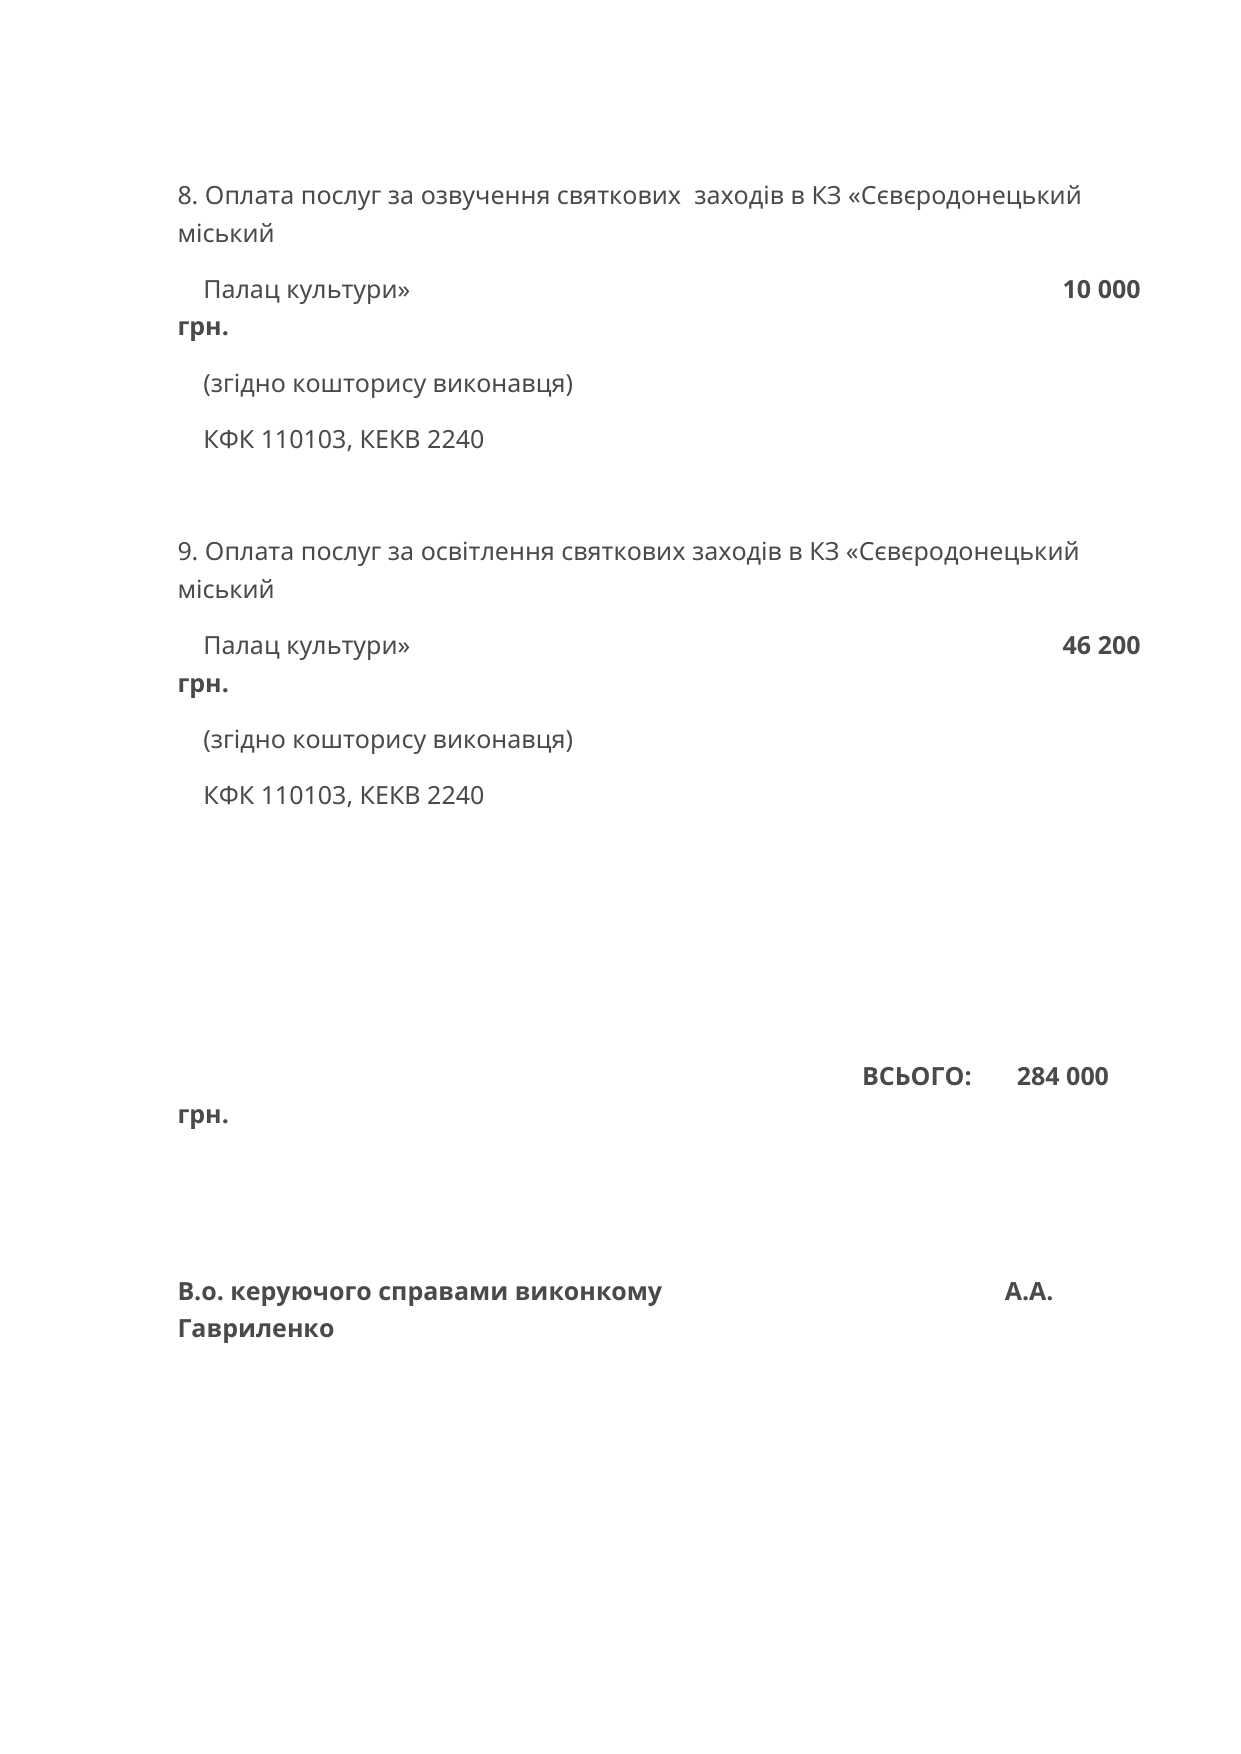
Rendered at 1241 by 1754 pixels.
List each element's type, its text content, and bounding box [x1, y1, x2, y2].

text КФК 110103, КЕКВ 2240 [177, 418, 1152, 456]
text Палац культури» 46 200 грн. [177, 624, 1152, 699]
text 9. Оплата послуг за освітлення святкових заходів в КЗ «Сєвєродонецький міський [177, 531, 1152, 606]
text ВСЬОГО: 284 000 грн. [177, 1056, 1152, 1131]
text В.о. керуючого справами виконкому А.А. Гавриленко [177, 1270, 1152, 1345]
text Палац культури» 10 000 грн. [177, 268, 1152, 343]
text (згідно кошторису виконавця) [177, 718, 1152, 756]
text 8. Оплата послуг за озвучення святкових заходів в КЗ «Сєвєродонецький міський [177, 174, 1152, 249]
text (згідно кошторису виконавця) [177, 362, 1152, 399]
text КФК 110103, КЕКВ 2240 [177, 774, 1152, 812]
